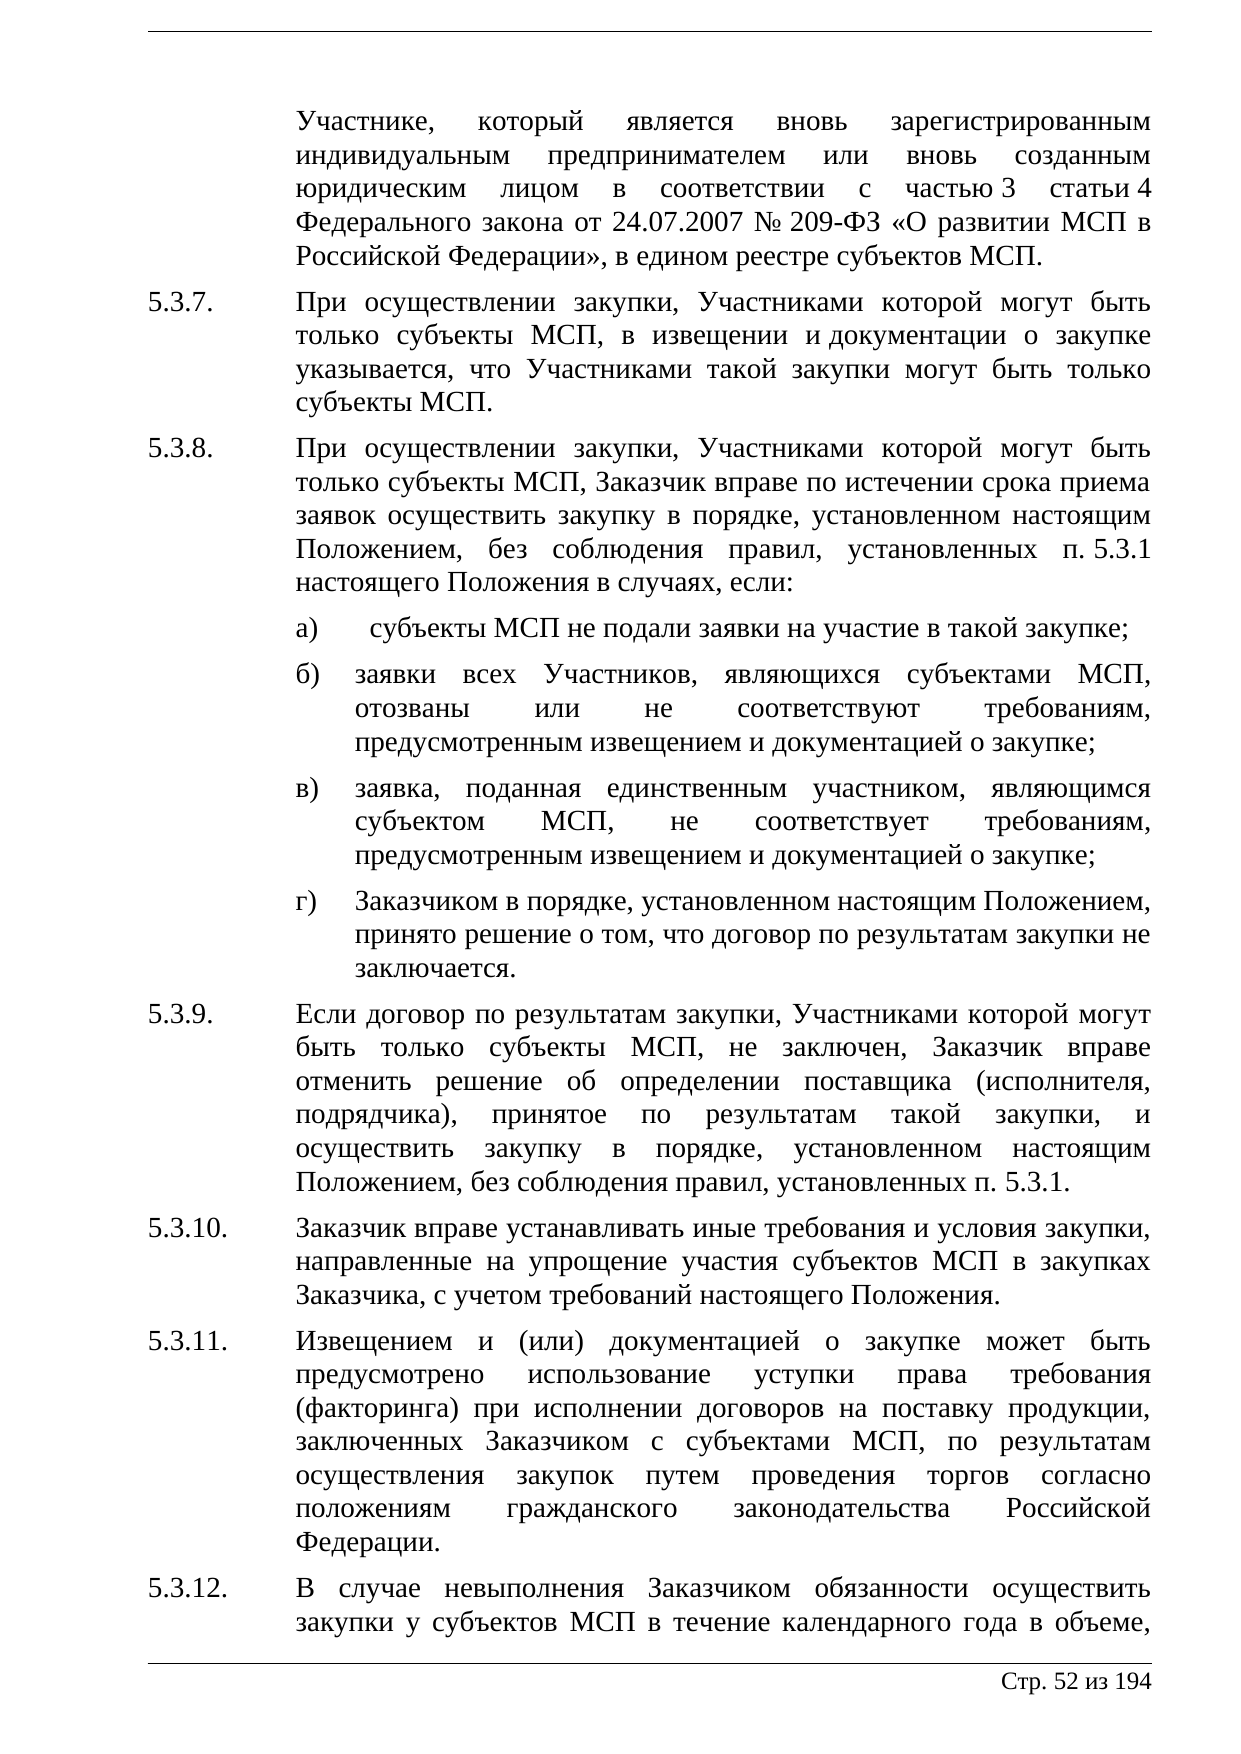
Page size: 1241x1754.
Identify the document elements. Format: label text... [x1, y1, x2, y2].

list заявка, поданная единственным участником, являющимся субъектом МСП, не соответствует требованиям, предусмотренным извещением и документацией о закупке; [295, 770, 1152, 870]
list При осуществлении закупки, Участниками которой могут быть только субъекты МСП, в извещении и документации о закупке указывается, что Участниками такой закупки могут быть только субъекты МСП. [148, 284, 1152, 418]
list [148, 1570, 1152, 1637]
list При осуществлении закупки, Участниками которой могут быть только субъекты МСП, Заказчик вправе по истечении срока приема заявок осуществить закупку в порядке, установленном настоящим Положением, без соблюдения правил, установленных п. 5.3.1 настоящего Положения в случаях, если: [148, 430, 1152, 598]
list Заказчиком в порядке, установленном настоящим Положением, принято решение о том, что договор по результатам закупки не заключается. [295, 883, 1152, 983]
list субъекты МСП не подали заявки на участие в такой закупке; [295, 611, 1152, 644]
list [148, 103, 1152, 271]
list Извещением и (или) документацией о закупке может быть предусмотрено использование уступки права требования (факторинга) при исполнении договоров на поставку продукции, заключенных Заказчиком с субъектами МСП, по результатам осуществления закупок путем проведения торгов согласно положениям гражданского законодательства Российской Федерации. [148, 1323, 1152, 1558]
list Если договор по результатам закупки, Участниками которой могут быть только субъекты МСП, не заключен, Заказчик вправе отменить решение об определении поставщика (исполнителя, подрядчика), принятое по результатам такой закупки, и осуществить закупку в порядке, установленном настоящим Положением, без соблюдения правил, установленных п. 5.3.1. [148, 996, 1152, 1197]
list заявки всех Участников, являющихся субъектами МСП, отозваны или не соответствуют требованиям, предусмотренным извещением и документацией о закупке; [295, 657, 1152, 757]
list Заказчик вправе устанавливать иные требования и условия закупки, направленные на упрощение участия субъектов МСП в закупках Заказчика, с учетом требований настоящего Положения. [148, 1210, 1152, 1310]
